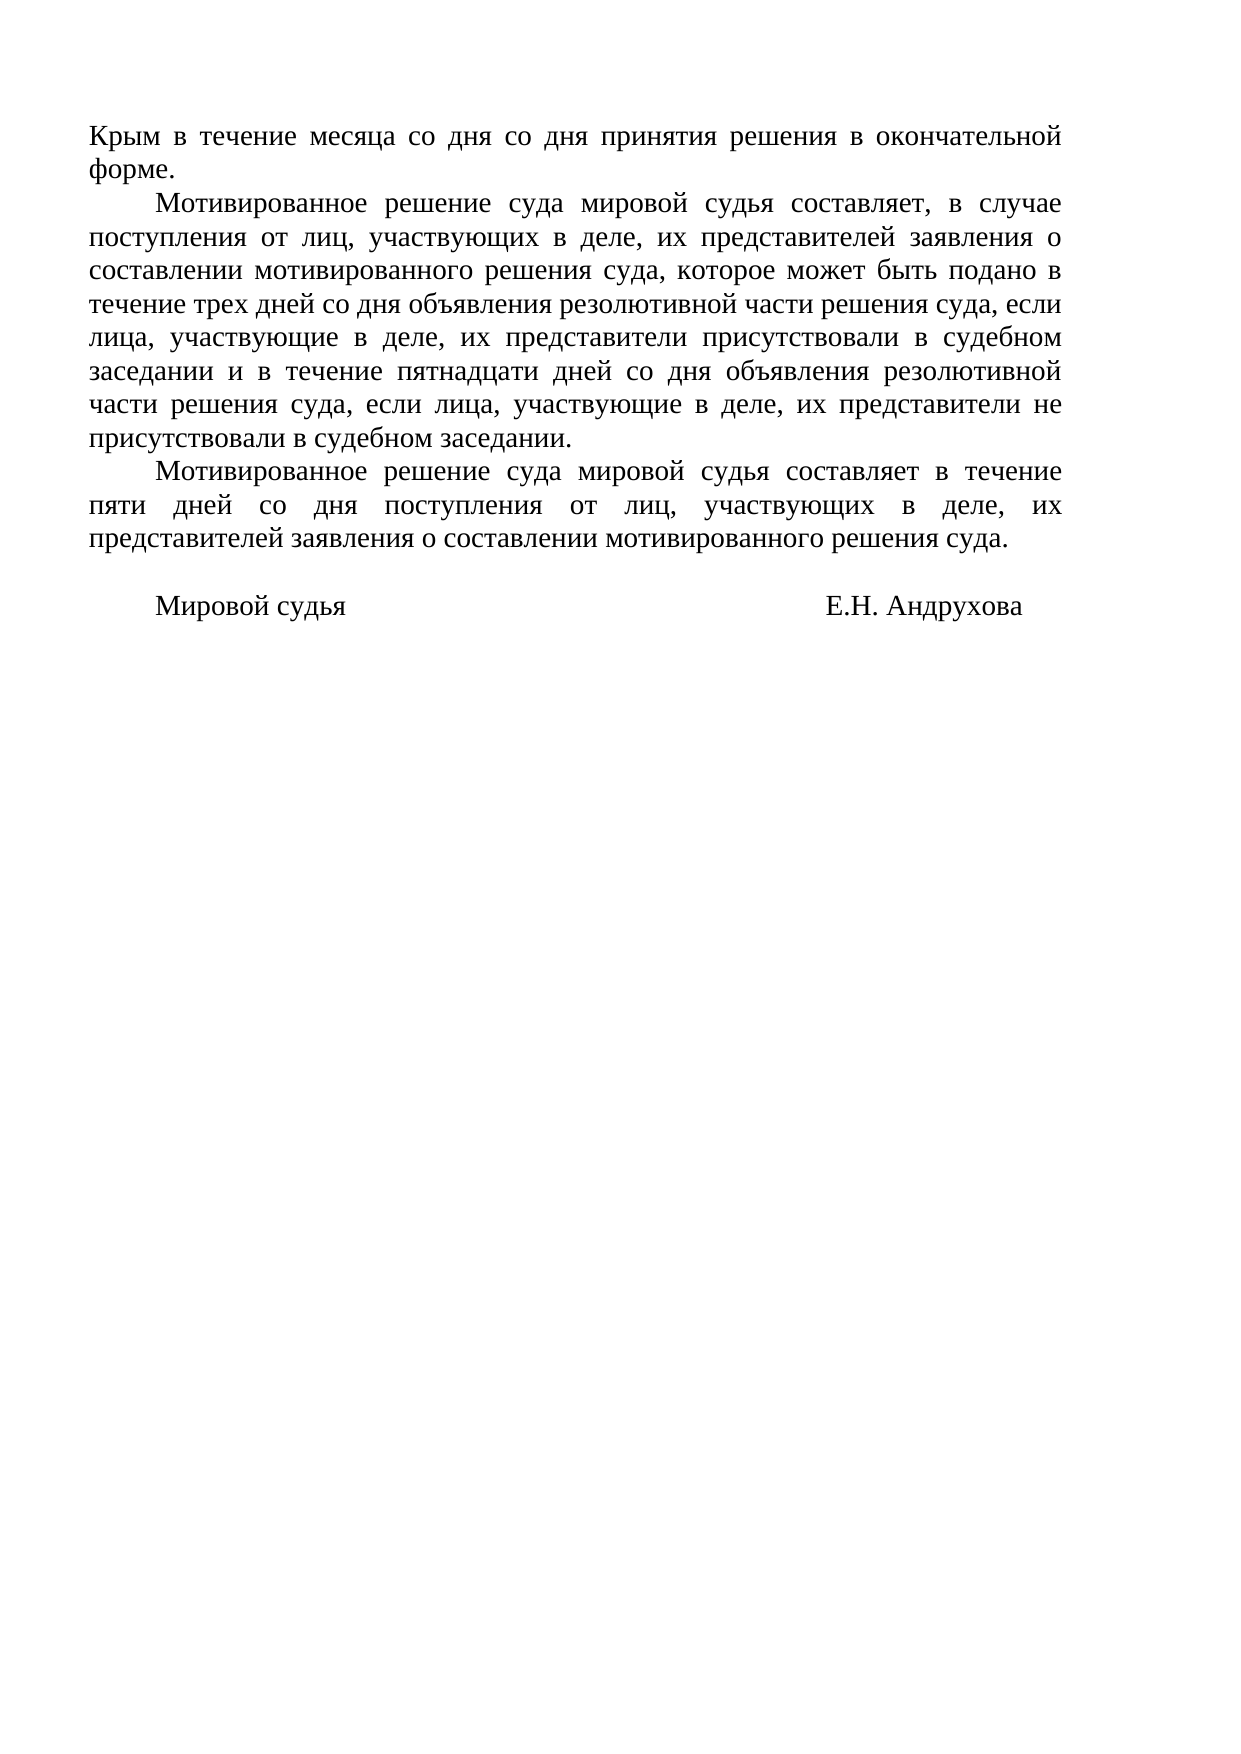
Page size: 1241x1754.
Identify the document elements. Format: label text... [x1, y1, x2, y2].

text Мировой судья Е.Н. Андрухова [89, 588, 1063, 621]
text Мотивированное решение суда мировой судья составляет в течение пяти дней со дня поступления от лиц, участвующих в деле, их представителей заявления о составлении мотивированного решения суда. [89, 453, 1063, 554]
text Мотивированное решение суда мировой судья составляет, в случае поступления от лиц, участвующих в деле, их представителей заявления о составлении мотивированного решения суда, которое может быть подано в течение трех дней со дня объявления резолютивной части решения суда, если лица, участвующие в деле, их представители присутствовали в судебном заседании и в течение пятнадцати дней со дня объявления резолютивной части решения суда, если лица, участвующие в деле, их представители не присутствовали в судебном заседании. [89, 185, 1063, 453]
